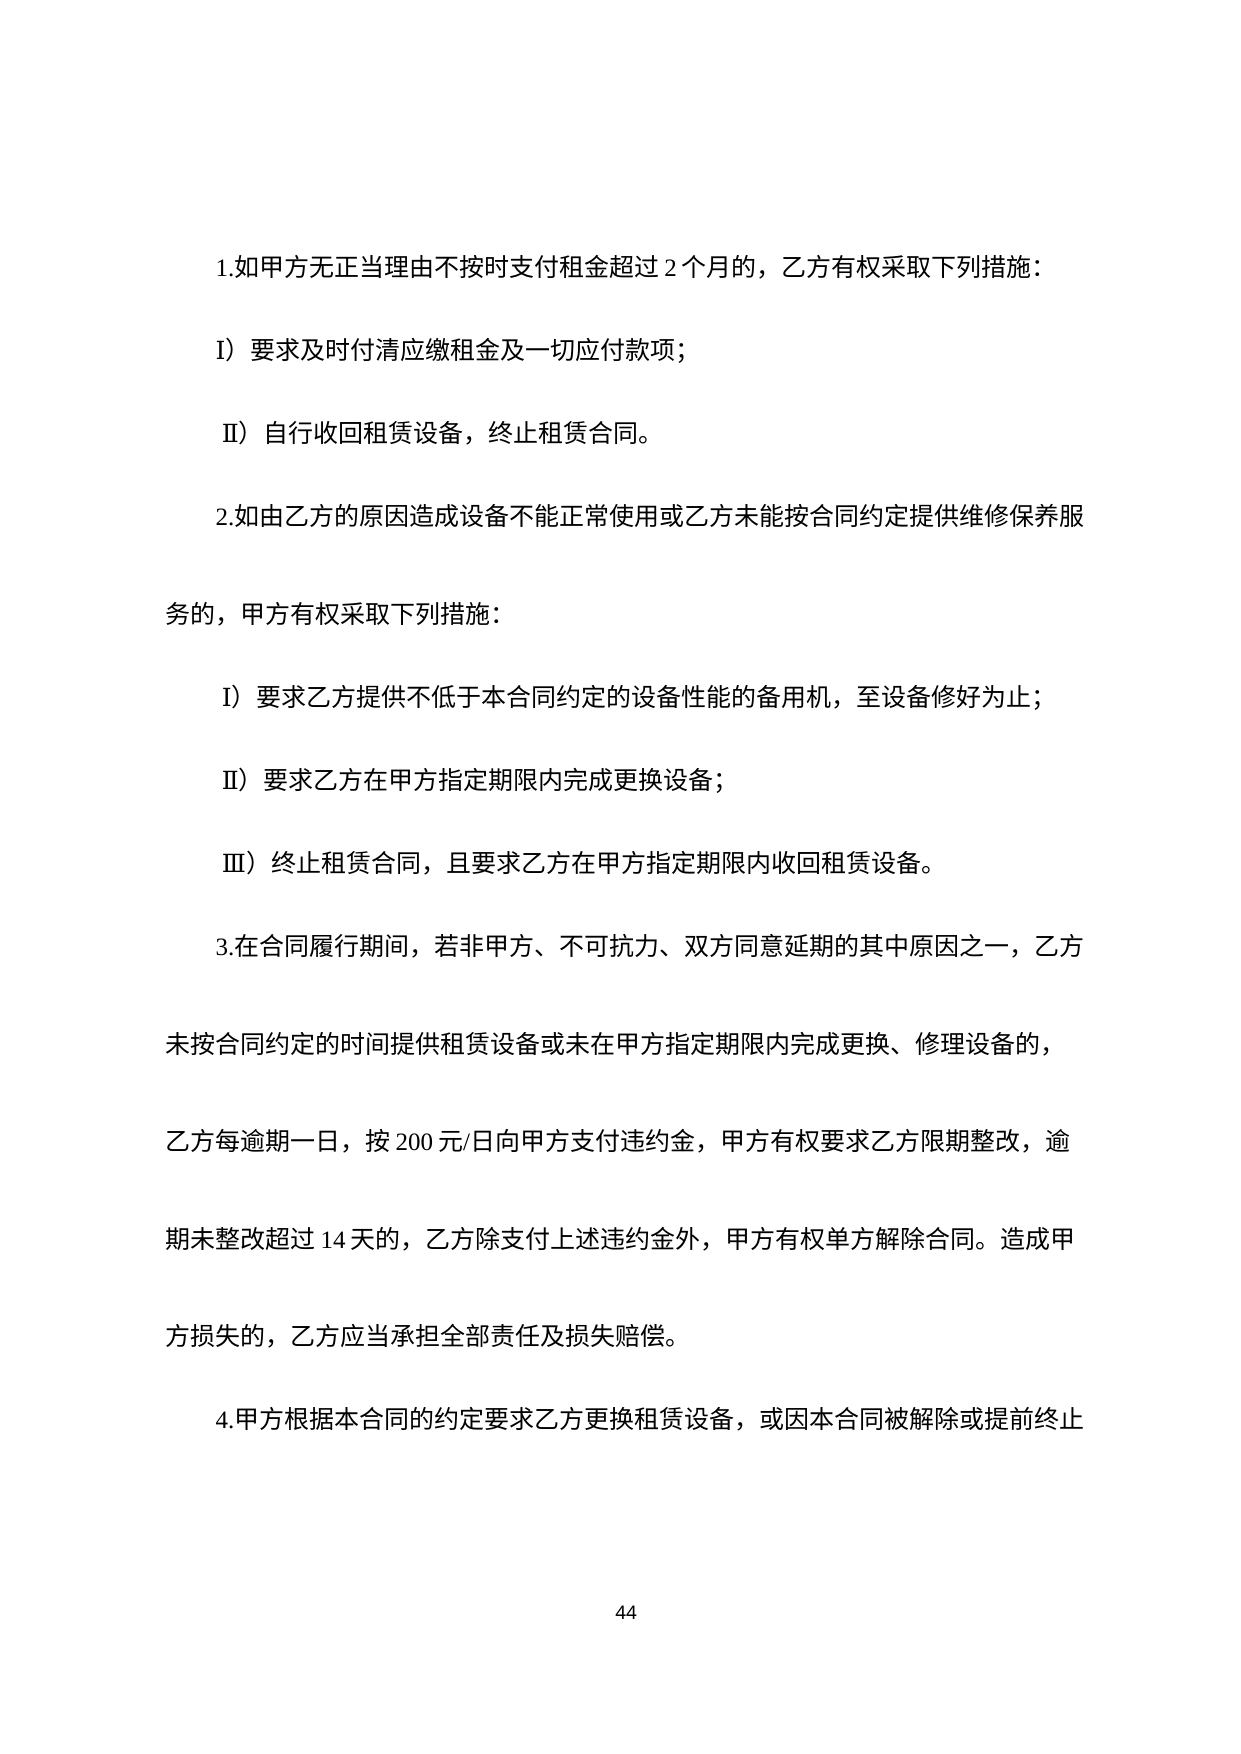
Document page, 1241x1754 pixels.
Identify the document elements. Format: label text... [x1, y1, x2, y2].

text Ⅱ）自行收回租赁设备，终止租赁合同。 [222, 399, 1087, 464]
text 1.如甲方无正当理由不按时支付租金超过2个月的，乙方有权采取下列措施： [165, 233, 1087, 298]
text Ⅰ）要求及时付清应缴租金及一切应付款项； [165, 316, 1087, 381]
text Ⅰ）要求乙方提供不低于本合同约定的设备性能的备用机，至设备修好为止； [222, 663, 1087, 728]
text Ⅱ）要求乙方在甲方指定期限内完成更换设备； [222, 746, 1087, 811]
text 3.在合同履行期间，若非甲方、不可抗力、双方同意延期的其中原因之一，乙方未按合同约定的时间提供租赁设备或未在甲方指定期限内完成更换、修理设备的，乙方每逾期一日，按200元/日向甲方支付违约金，甲方有权要求乙方限期整改，逾期未整改超过14天的，乙方除支付上述违约金外，甲方有权单方解除合同。造成甲方损失的，乙方应当承担全部责任及损失赔偿。 [165, 912, 1087, 1367]
text 2.如由乙方的原因造成设备不能正常使用或乙方未能按合同约定提供维修保养服务的，甲方有权采取下列措施： [165, 482, 1087, 645]
text Ⅲ）终止租赁合同，且要求乙方在甲方指定期限内收回租赁设备。 [222, 829, 1087, 894]
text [165, 1385, 1087, 1450]
